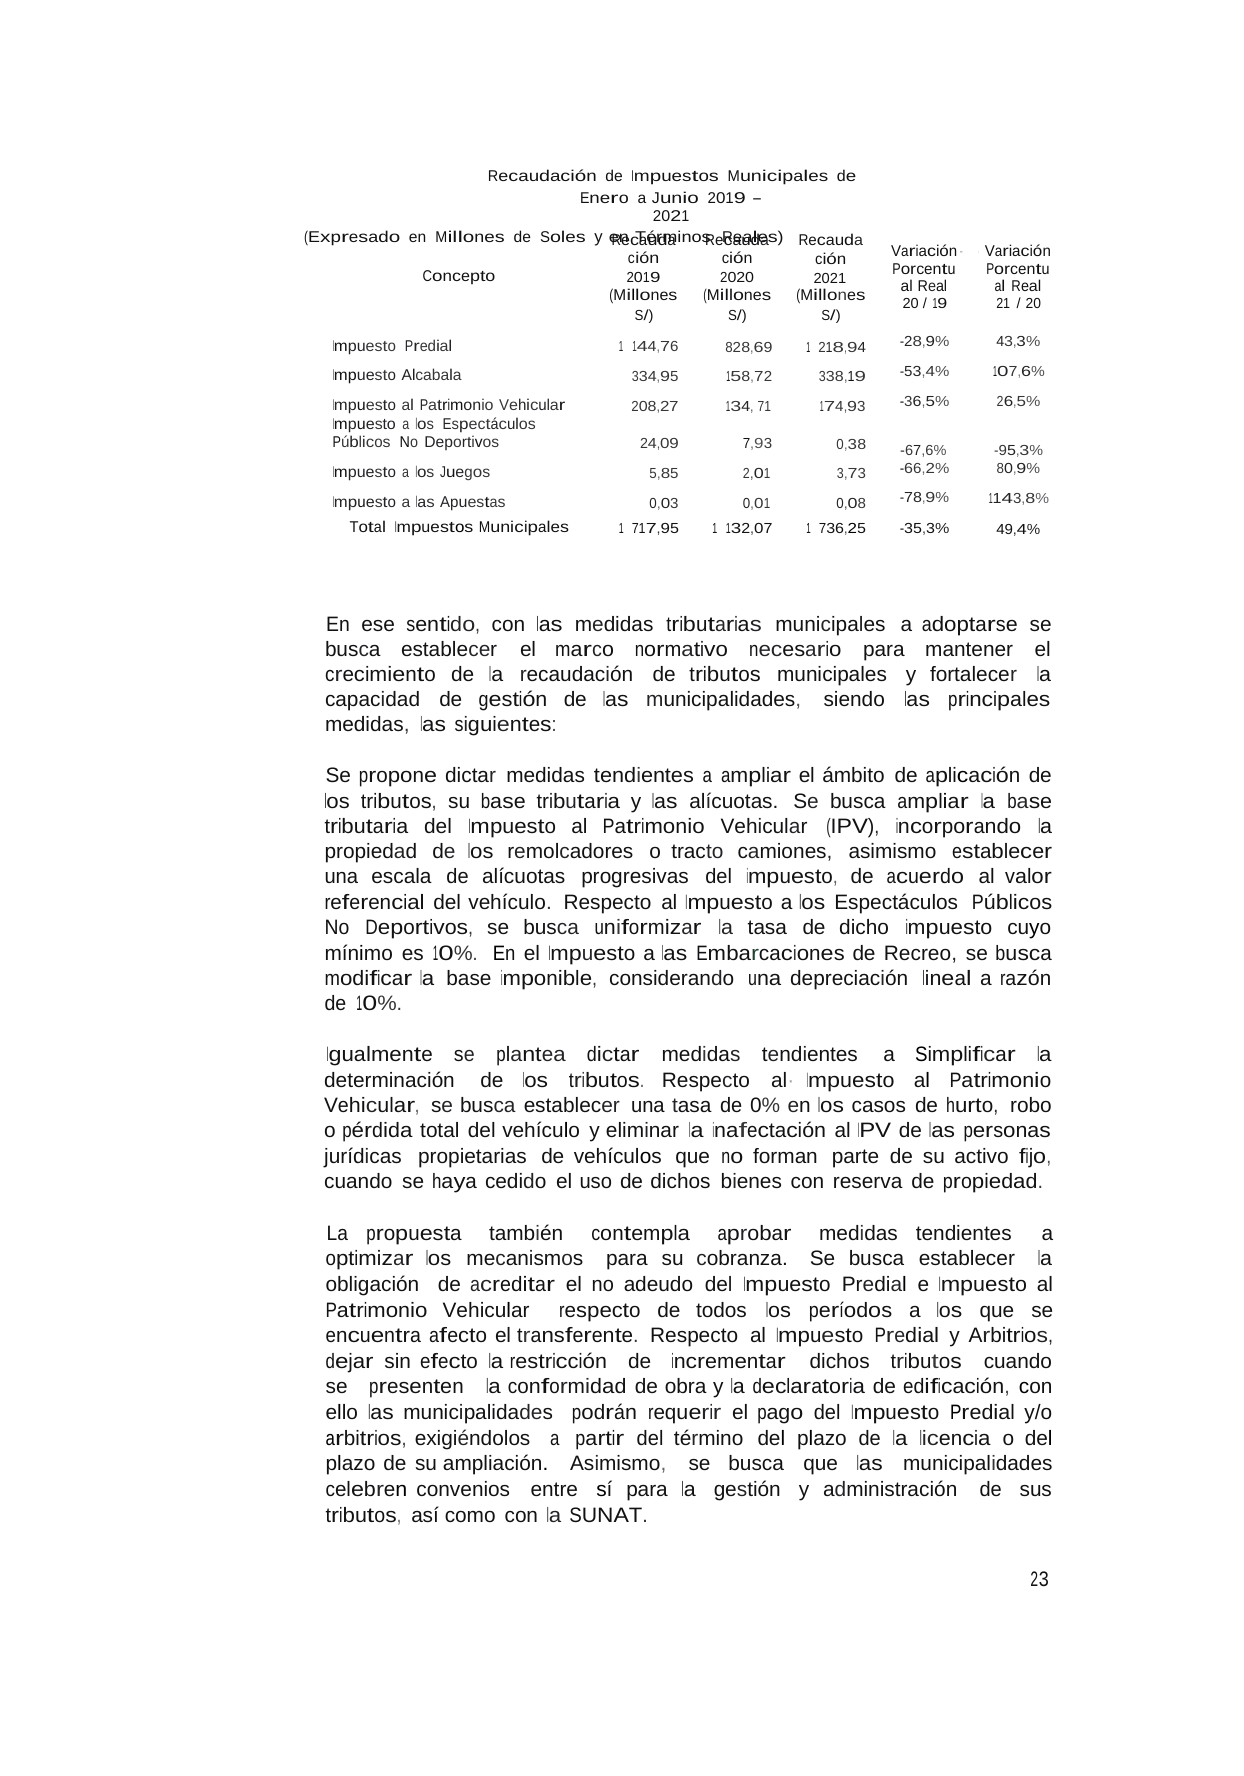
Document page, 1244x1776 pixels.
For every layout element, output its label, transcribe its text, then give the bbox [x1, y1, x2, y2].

text Enero a Junio 2019 - 2021 [557, 188, 784, 224]
text En ese sentido, con las medidas tributarias municipales a adoptarse se busca establecer el marco normativo necesario para mantener el crecimiento de la recaudación de tributos municipales y fortalecer la capacidad de gestión de las municipalidades, siendo las principales medidas, las siguientes: [325, 612, 1051, 736]
text (Expresado en Millones de Soles y en Términos Reales) [175, 226, 912, 245]
text -67,6% -95,3% [175, 444, 1043, 459]
text Se propone dictar medidas tendientes a ampliar el ámbito de aplicación de los tributos, su base tributaria y las alícuotas. Se busca ampliar la base tributaria del Impuesto al Patrimonio Vehicular (IPV), incorporando la propiedad de los remolcadores o tracto camiones, asimismo establecer una escala de alícuotas progresivas del impuesto, de acuerdo al valor referencial del vehículo. Respecto al Impuesto a los Espectáculos Públicos No Deportivos, se busca uniformizar la tasa de dicho impuesto cuyo mínimo es 10%. En el Impuesto a las Embarcaciones de Recreo, se busca modificar la base imponible, considerando una depreciación lineal a razón de 10%. [324, 763, 1052, 1015]
text La propuesta también contempla aprobar medidas tendientes a optimizar los mecanismos para su cobranza. Se busca establecer la obligación de acreditar el no adeudo del Impuesto Predial e Impuesto al Patrimonio Vehicular respecto de todos los períodos a los que se encuentra afecto el transferente. Respecto al Impuesto Predial y Arbitrios, dejar sin efecto la restricción de incrementar dichos tributos cuando se presenten la conformidad de obra y la declaratoria de edificación, con ello las municipalidades podrán requerir el pago del Impuesto Predial y/o arbitrios, exigiéndolos a partir del término del plazo de la licencia o del plazo de su ampliación. Asimismo, se busca que las municipalidades celebren convenios entre sí para la gestión y administración de sus tributos, así como con la SUNAT. [325, 1221, 1053, 1526]
text Recaudación de Impuestos Municipales de [486, 167, 858, 185]
text Igualmente se plantea dictar medidas tendientes a Simplificar la determinación de los tributos. Respecto al· Impuesto al Patrimonio Vehicular, se busca establecer una tasa de 0% en los casos de hurto, robo o pérdida total del vehículo y eliminar la inafectación al IPV de las personas jurídicas propietarias de vehículos que no forman parte de su activo fijo, cuando se haya cedido el uso de dichos bienes con reserva de propiedad. [324, 1042, 1051, 1193]
text 23 [175, 1568, 1049, 1593]
